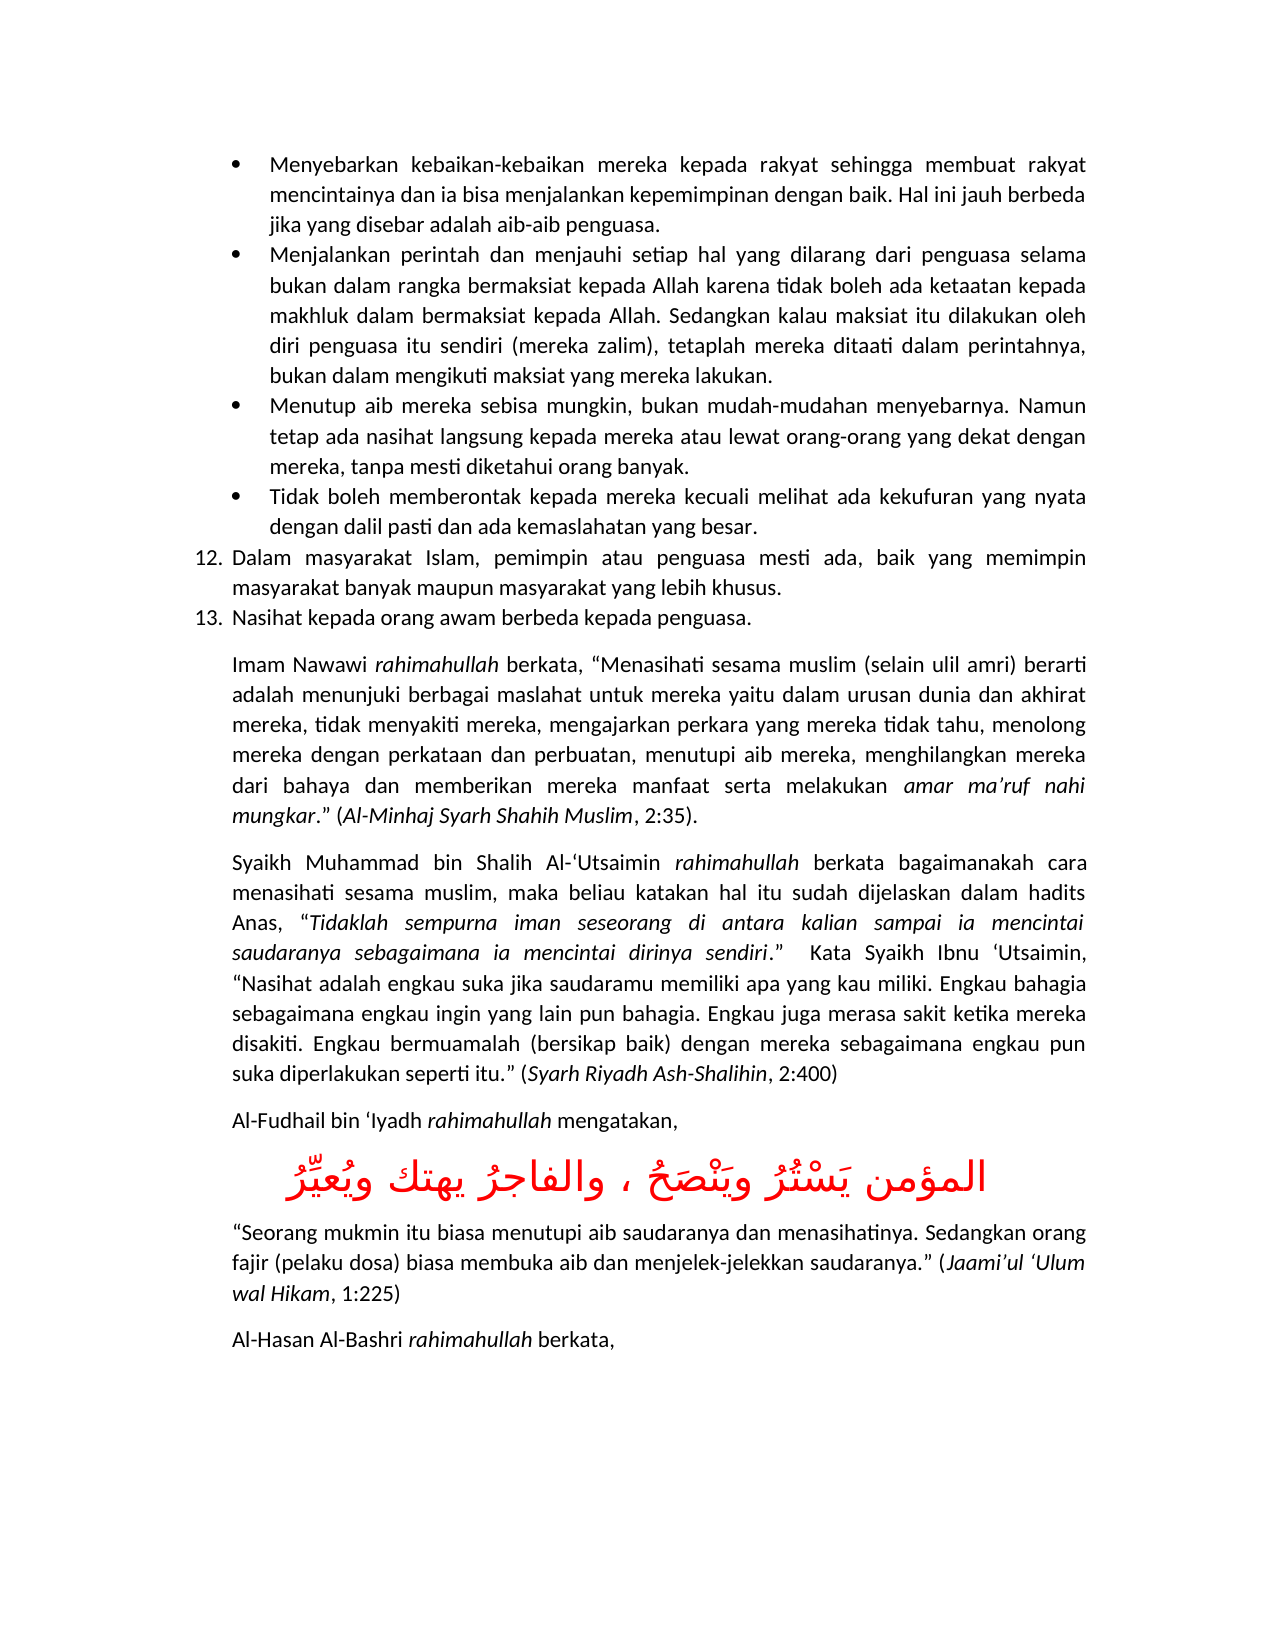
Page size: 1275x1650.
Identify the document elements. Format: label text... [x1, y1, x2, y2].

list Dalam masyarakat Islam, pemimpin atau penguasa mesti ada, baik yang memimpin masyarakat banyak maupun masyarakat yang lebih khusus. [194, 543, 1087, 601]
list Menyebarkan kebaikan-kebaikan mereka kepada rakyat sehingga membuat rakyat mencintainya dan ia bisa menjalankan kepemimpinan dengan baik. Hal ini jauh berbeda jika yang disebar adalah aib-aib penguasa. [232, 150, 1087, 238]
text Al-Hasan Al-Bashri rahimahullah berkata, [232, 1326, 1087, 1354]
text “Seorang mukmin itu biasa menutupi aib saudaranya dan menasihatinya. Sedangkan orang fajir (pelaku dosa) biasa membuka aib dan menjelek-jelekkan saudaranya.” (Jaami’ul ‘Ulum wal Hikam, 1:225) [232, 1218, 1087, 1307]
text المؤمن يَسْتُرُ ويَنْصَحُ ، والفاجرُ يهتك ويُعيِّرُ [232, 1153, 1043, 1202]
list Nasihat kepada orang awam berbeda kepada penguasa. [194, 603, 1087, 631]
list Menutup aib mereka sebisa mungkin, bukan mudah-mudahan menyebarnya. Namun tetap ada nasihat langsung kepada mereka atau lewat orang-orang yang dekat dengan mereka, tanpa mesti diketahui orang banyak. [232, 392, 1087, 480]
text Syaikh Muhammad bin Shalih Al-‘Utsaimin rahimahullah berkata bagaimanakah cara menasihati sesama muslim, maka beliau katakan hal itu sudah dijelaskan dalam hadits Anas, “Tidaklah sempurna iman seseorang di antara kalian sampai ia mencintai saudaranya sebagaimana ia mencintai dirinya sendiri.” Kata Syaikh Ibnu ‘Utsaimin, “Nasihat adalah engkau suka jika saudaramu memiliki apa yang kau miliki. Engkau bahagia sebagaimana engkau ingin yang lain pun bahagia. Engkau juga merasa sakit ketika mereka disakiti. Engkau bermuamalah (bersikap baik) dengan mereka sebagaimana engkau pun suka diperlakukan seperti itu.” (Syarh Riyadh Ash-Shalihin, 2:400) [232, 848, 1087, 1087]
list Tidak boleh memberontak kepada mereka kecuali melihat ada kekufuran yang nyata dengan dalil pasti dan ada kemaslahatan yang besar. [232, 482, 1087, 541]
list Menjalankan perintah dan menjauhi setiap hal yang dilarang dari penguasa selama bukan dalam rangka bermaksiat kepada Allah karena tidak boleh ada ketaatan kepada makhluk dalam bermaksiat kepada Allah. Sedangkan kalau maksiat itu dilakukan oleh diri penguasa itu sendiri (mereka zalim), tetaplah mereka ditaati dalam perintahnya, bukan dalam mengikuti maksiat yang mereka lakukan. [232, 241, 1087, 389]
text Al-Fudhail bin ‘Iyadh rahimahullah mengatakan, [232, 1106, 1087, 1134]
text Imam Nawawi rahimahullah berkata, “Menasihati sesama muslim (selain ulil amri) berarti adalah menunjuki berbagai maslahat untuk mereka yaitu dalam urusan dunia dan akhirat mereka, tidak menyakiti mereka, mengajarkan perkara yang mereka tidak tahu, menolong mereka dengan perkataan dan perbuatan, menutupi aib mereka, menghilangkan mereka dari bahaya dan memberikan mereka manfaat serta melakukan amar ma’ruf nahi mungkar.” (Al-Minhaj Syarh Shahih Muslim, 2:35). [232, 650, 1087, 829]
